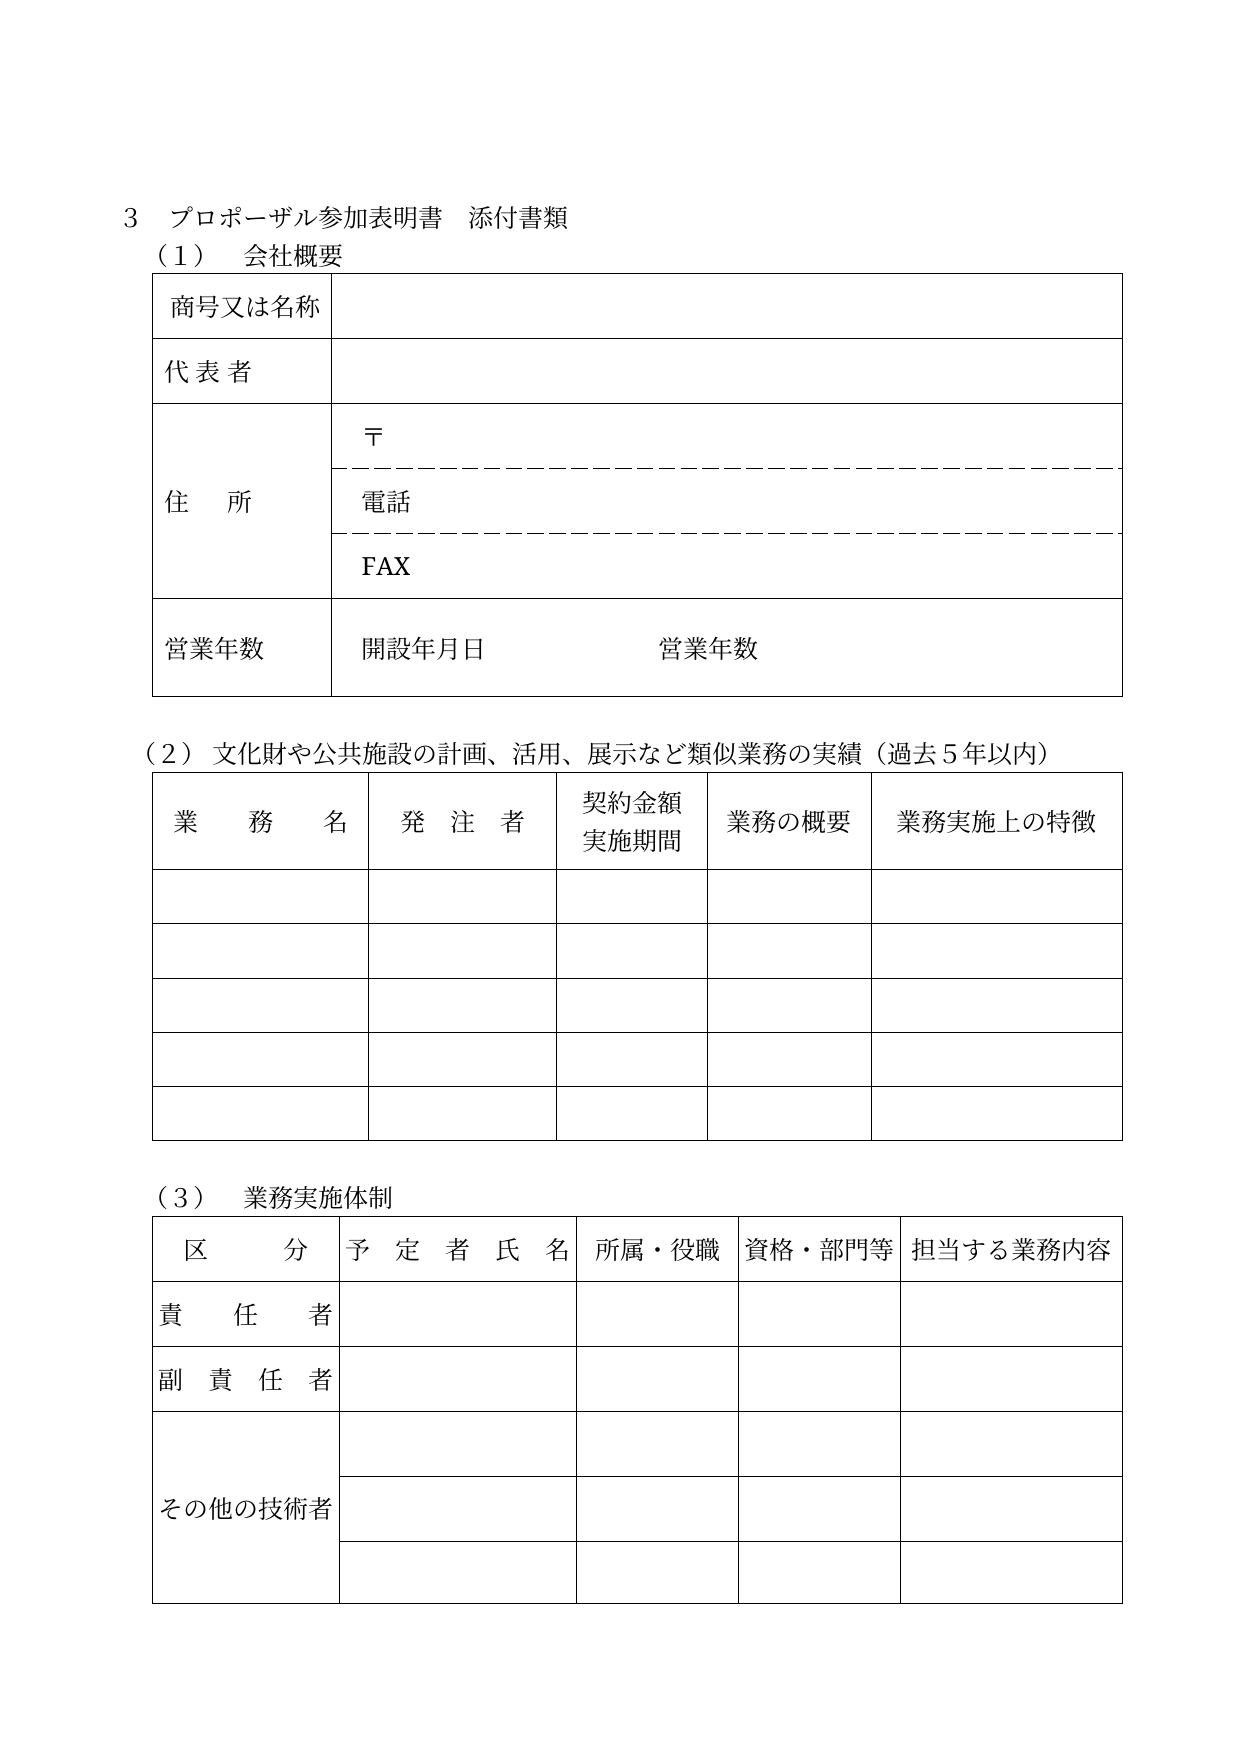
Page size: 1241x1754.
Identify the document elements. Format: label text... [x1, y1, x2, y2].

table_cell [577, 1282, 738, 1346]
table_cell 〒 [332, 404, 1122, 468]
table_cell [340, 1347, 576, 1411]
table_header 業務の概要 [708, 773, 871, 869]
table_cell 副 責 任 者 [153, 1347, 339, 1411]
text ３ プロポーザル参加表明書 添付書類 [118, 198, 1098, 236]
table_cell [340, 1477, 576, 1541]
table_cell 代 表 者 [153, 339, 331, 403]
table_cell [557, 924, 707, 977]
table_cell [739, 1412, 900, 1476]
table_cell 責 任 者 [153, 1282, 339, 1346]
table_cell [901, 1412, 1122, 1476]
table_cell [332, 339, 1122, 403]
table_header 業務実施上の特徴 [872, 773, 1122, 869]
table_cell FAX [332, 533, 1122, 598]
table_cell [557, 1087, 707, 1140]
table_cell [369, 1033, 556, 1086]
table_header 所属・役職 [577, 1217, 738, 1281]
table_cell 住 所 [153, 404, 331, 598]
table_header [332, 274, 1122, 338]
table_header 契約金額 実施期間 [557, 773, 707, 869]
table_cell [369, 1087, 556, 1140]
table_cell [557, 979, 707, 1032]
table_cell その他の技術者 [153, 1412, 339, 1603]
table_header 業 務 名 [153, 773, 368, 869]
table_cell [577, 1477, 738, 1541]
table_cell [708, 870, 871, 923]
table_cell [872, 870, 1122, 923]
text （２） 文化財や公共施設の計画、活用、展示など類似業務の実績（過去５年以内） [118, 734, 1098, 772]
table_cell [557, 870, 707, 923]
table_cell 電話 [332, 468, 1122, 533]
table_cell 営業年数 [153, 599, 331, 696]
table_cell [340, 1282, 576, 1346]
table_cell [708, 924, 871, 977]
table_cell [369, 979, 556, 1032]
table_header 担当する業務内容 [901, 1217, 1122, 1281]
table_cell [739, 1477, 900, 1541]
table_cell [872, 1033, 1122, 1086]
table_header 区 分 [153, 1217, 339, 1281]
table_cell [739, 1542, 900, 1603]
table_cell [872, 924, 1122, 977]
table_cell [369, 870, 556, 923]
table_cell [340, 1542, 576, 1603]
table_cell [739, 1282, 900, 1346]
table_cell [708, 979, 871, 1032]
table_header 予 定 者 氏 名 [340, 1217, 576, 1281]
table_cell [557, 1033, 707, 1086]
table_header 資格・部門等 [739, 1217, 900, 1281]
table_cell [901, 1477, 1122, 1541]
text （１） 会社概要 [118, 236, 1098, 273]
table_cell [901, 1347, 1122, 1411]
table_cell [153, 924, 368, 977]
table_cell [739, 1347, 900, 1411]
table_cell [153, 979, 368, 1032]
table_cell [577, 1412, 738, 1476]
text （３） 業務実施体制 [118, 1178, 1098, 1216]
table_header 商号又は名称 [153, 274, 331, 338]
table_cell [901, 1282, 1122, 1346]
table_cell [153, 1033, 368, 1086]
table_cell [369, 924, 556, 977]
table_cell [872, 979, 1122, 1032]
table_cell [577, 1542, 738, 1603]
table_cell [153, 870, 368, 923]
table_cell [901, 1542, 1122, 1603]
table_cell [708, 1087, 871, 1140]
table_cell [340, 1412, 576, 1476]
table_cell 開設年月日 営業年数 [332, 599, 1122, 696]
table_cell [708, 1033, 871, 1086]
table_cell [153, 1087, 368, 1140]
table_cell [577, 1347, 738, 1411]
table_cell [872, 1087, 1122, 1140]
table_header 発 注 者 [369, 773, 556, 869]
